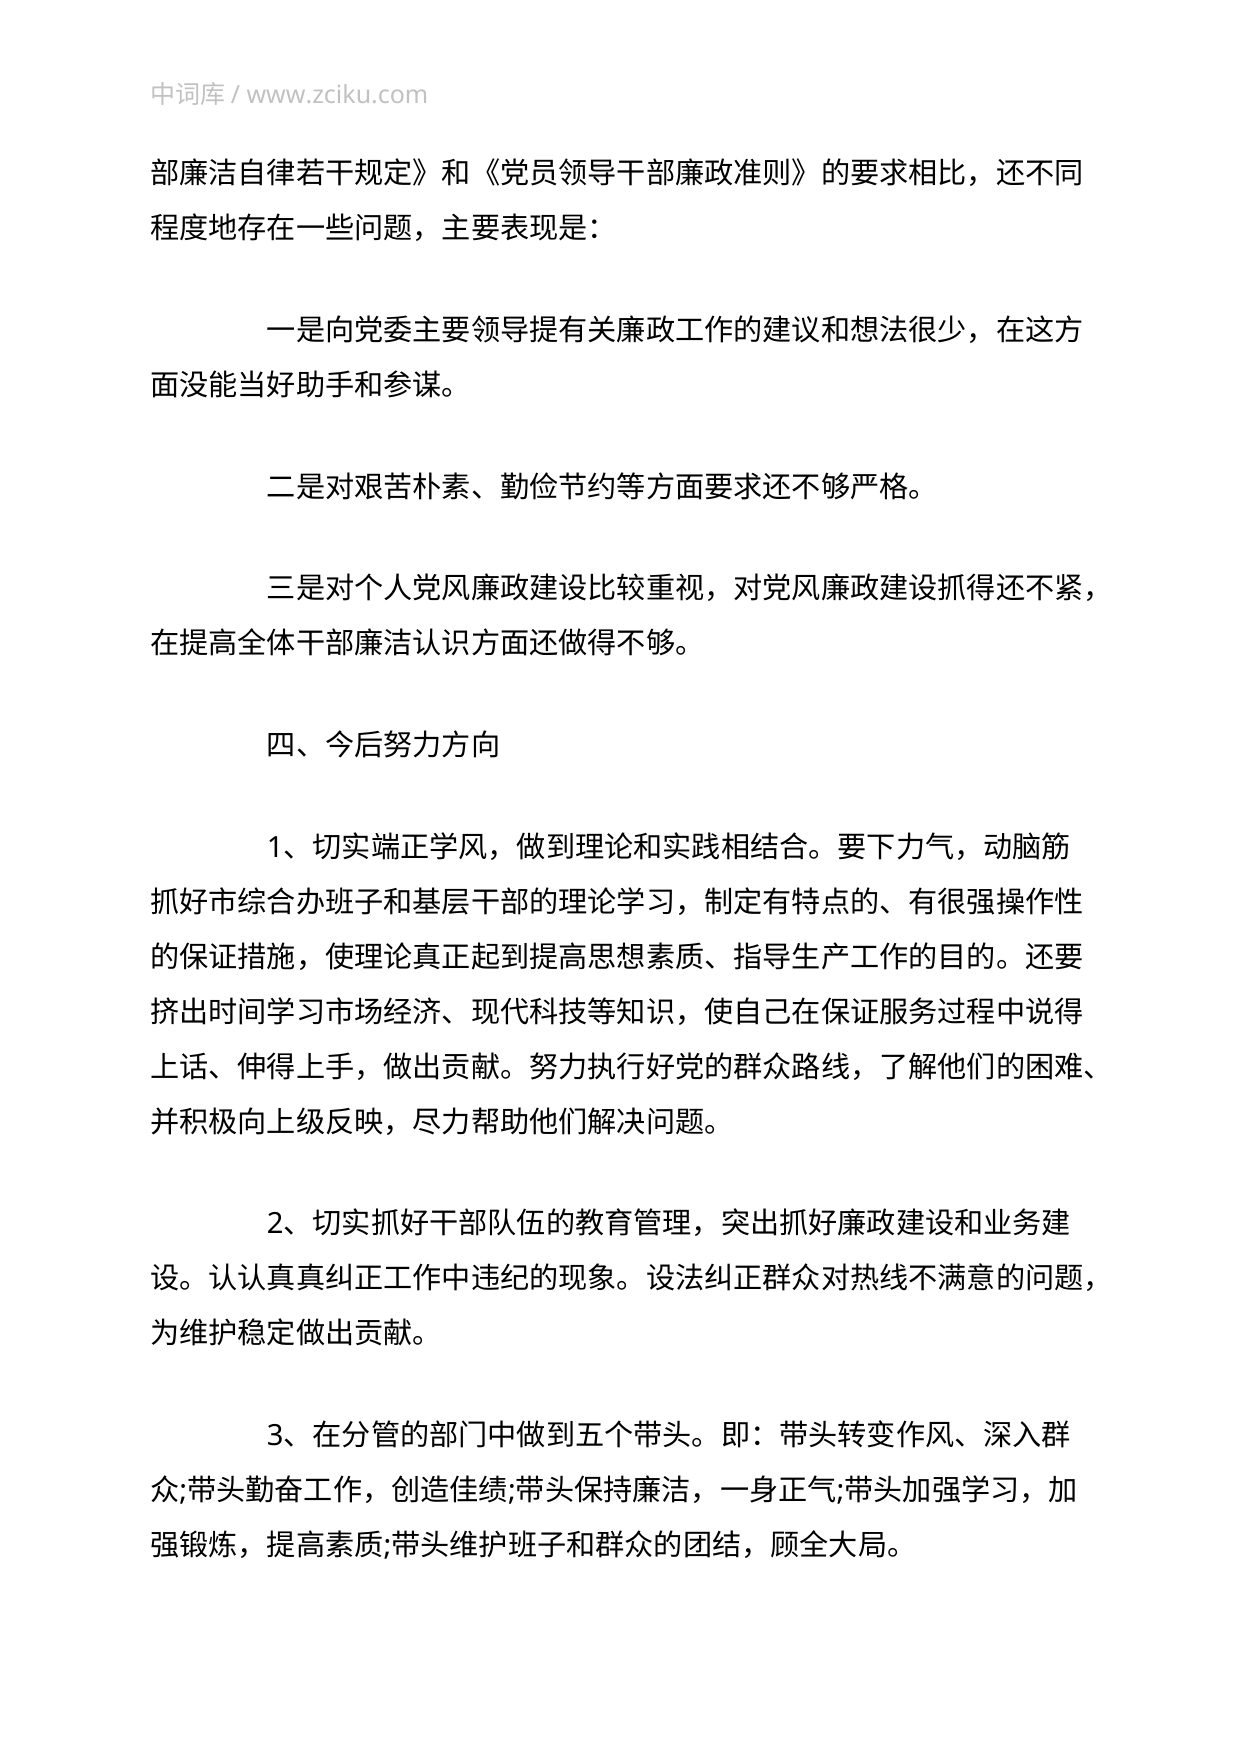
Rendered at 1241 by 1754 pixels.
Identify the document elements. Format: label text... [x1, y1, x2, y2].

text 1、切实端正学风，做到理论和实践相结合。要下力气，动脑筋抓好市综合办班子和基层干部的理论学习，制定有特点的、有很强操作性的保证措施，使理论真正起到提高思想素质、指导生产工作的目的。还要挤出时间学习市场经济、现代科技等知识，使自己在保证服务过程中说得上话、伸得上手，做出贡献。努力执行好党的群众路线，了解他们的困难、并积极向上级反映，尽力帮助他们解决问题。 [150, 823, 1090, 1140]
text 3、在分管的部门中做到五个带头。即：带头转变作风、深入群众;带头勤奋工作，创造佳绩;带头保持廉洁，一身正气;带头加强学习，加强锻炼，提高素质;带头维护班子和群众的团结，顾全大局。 [150, 1412, 1090, 1564]
text 三是对个人党风廉政建设比较重视，对党风廉政建设抓得还不紧，在提高全体干部廉洁认识方面还做得不够。 [150, 565, 1090, 662]
text 二是对艰苦朴素、勤俭节约等方面要求还不够严格。 [150, 463, 1090, 506]
text 四、今后努力方向 [150, 722, 1090, 764]
text 2、切实抓好干部队伍的教育管理，突出抓好廉政建设和业务建设。认认真真纠正工作中违纪的现象。设法纠正群众对热线不满意的问题，为维护稳定做出贡献。 [150, 1200, 1090, 1352]
text 一是向党委主要领导提有关廉政工作的建议和想法很少，在这方面没能当好助手和参谋。 [150, 307, 1090, 404]
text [150, 150, 1090, 247]
